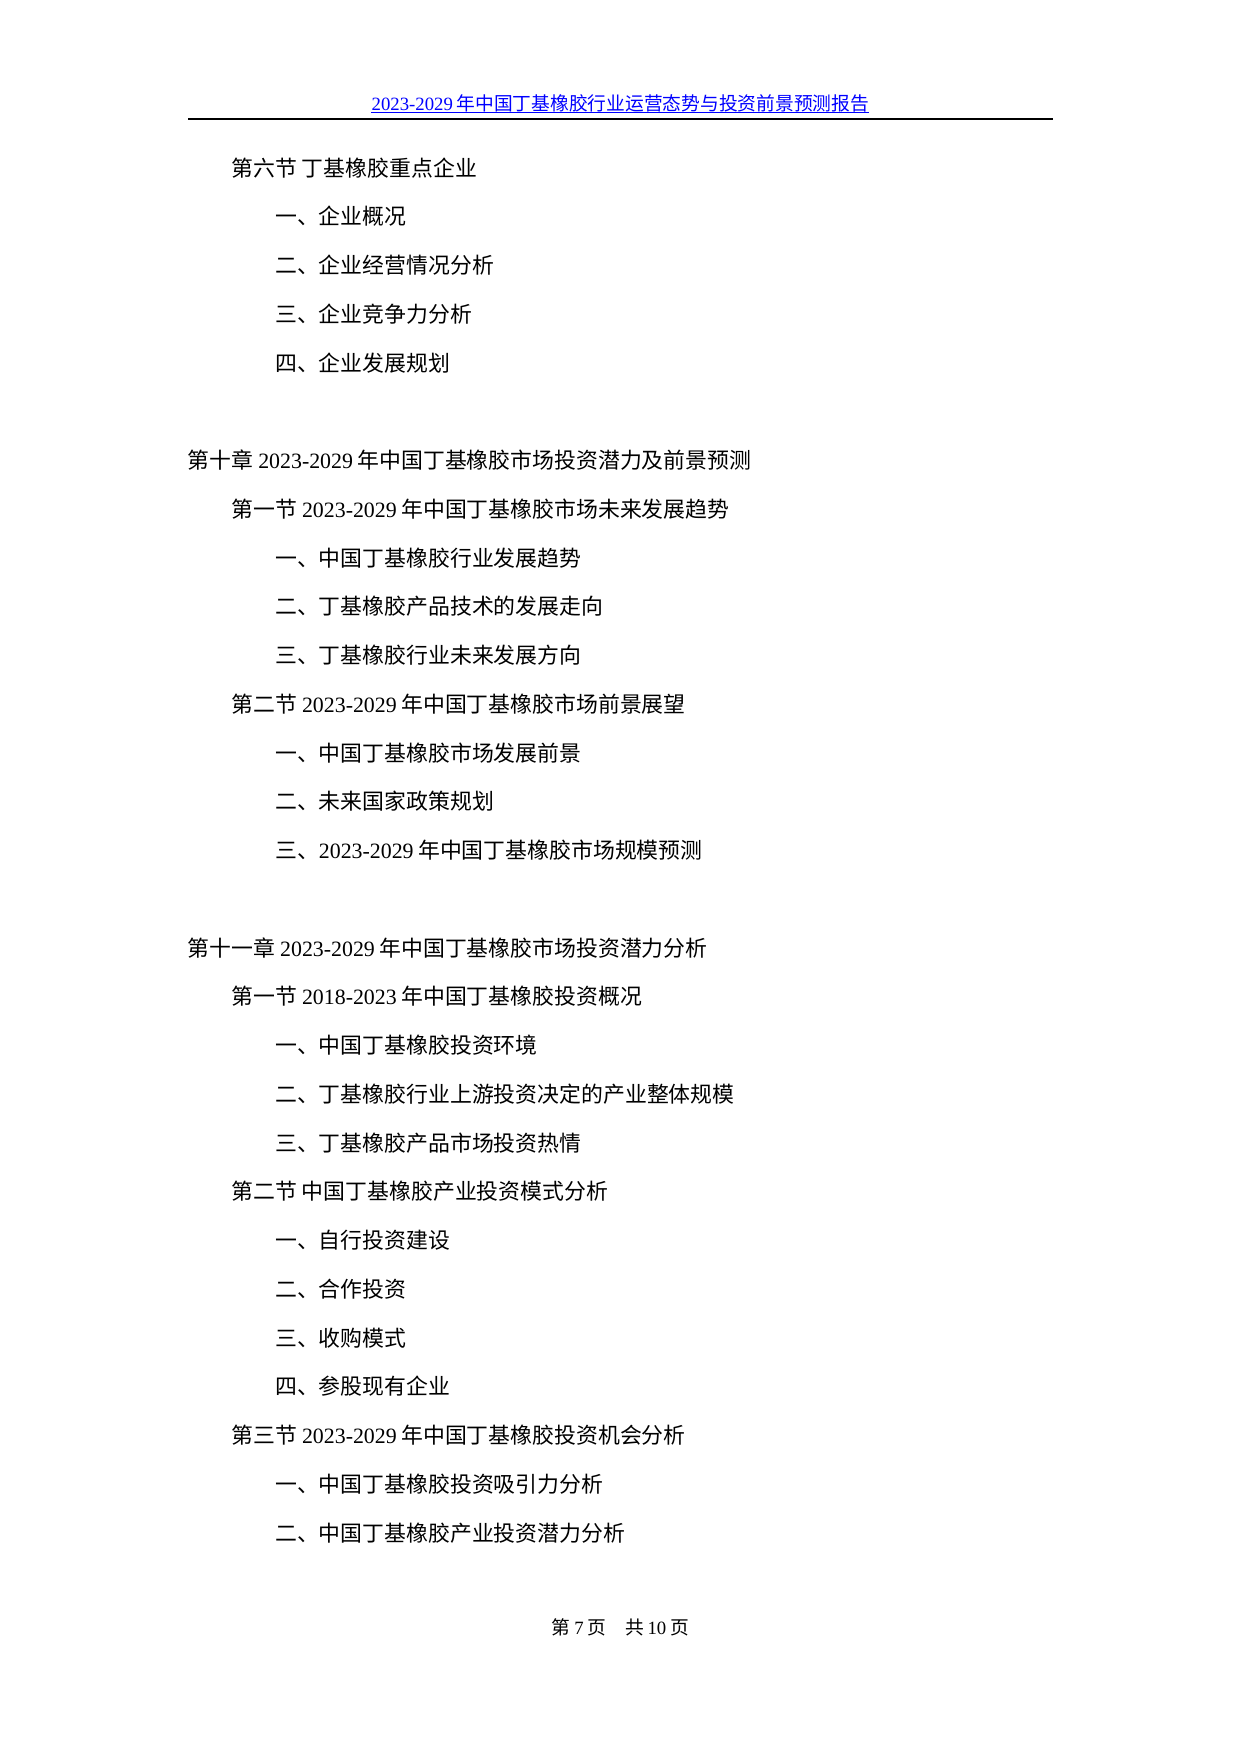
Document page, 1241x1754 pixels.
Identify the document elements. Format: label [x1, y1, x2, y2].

text [187, 150, 1053, 1548]
